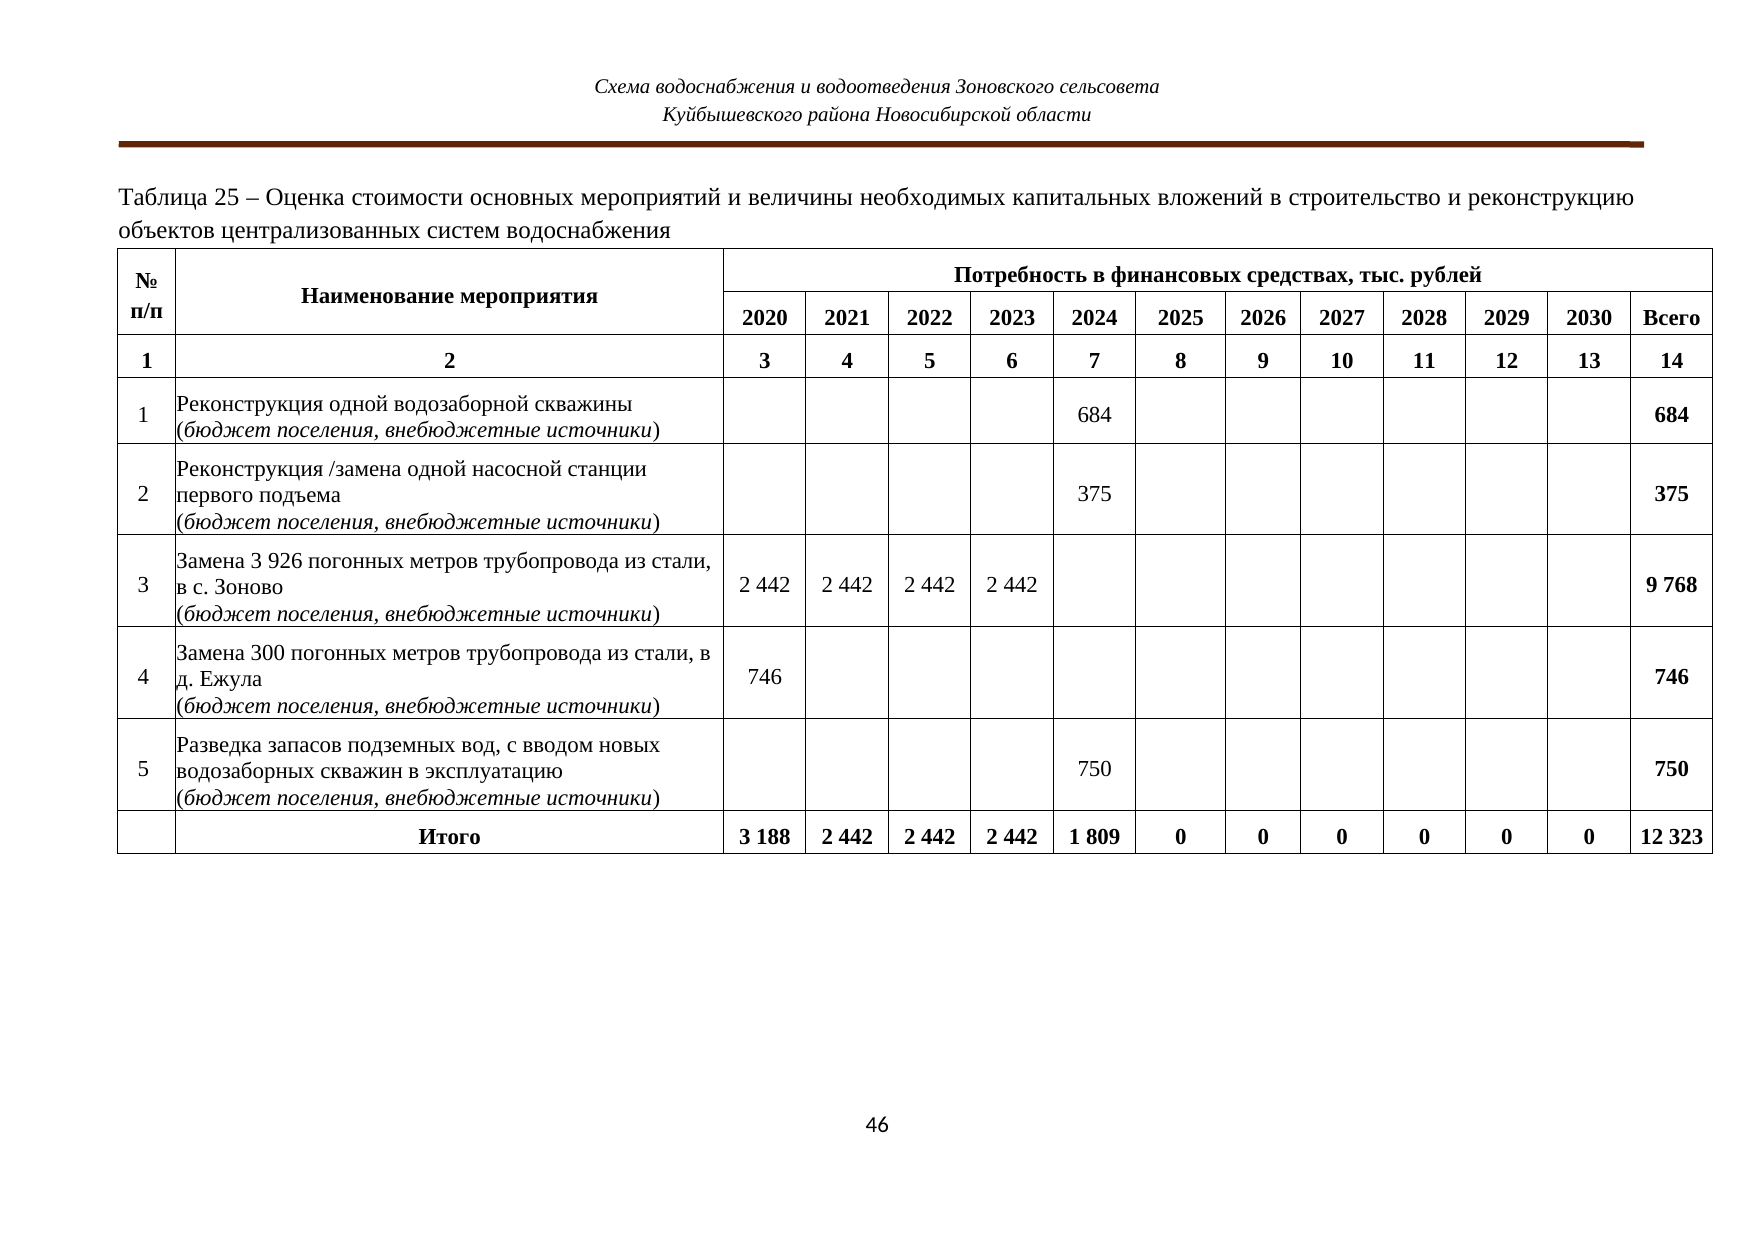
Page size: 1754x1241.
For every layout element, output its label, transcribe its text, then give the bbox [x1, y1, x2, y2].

table_cell [1226, 444, 1300, 534]
table_cell 5 [889, 335, 970, 377]
table_cell 2022 [889, 292, 970, 334]
table_cell 2030 [1548, 292, 1630, 334]
table_cell [971, 378, 1053, 442]
table_header Потребность в финансовых средствах, тыс. рублей [724, 249, 1712, 291]
table_cell [1226, 535, 1300, 626]
table_cell 2 442 [971, 811, 1053, 853]
table_cell 1 809 [1054, 811, 1135, 853]
table_cell Замена 300 погонных метров трубопровода из стали, в д. Ежула (бюджет поселения, внебюджетные источники) [176, 627, 723, 718]
table_cell 750 [1054, 719, 1135, 810]
table_cell [1226, 378, 1300, 442]
table_cell [1054, 535, 1135, 626]
table_cell [118, 811, 175, 853]
table_cell 2 [176, 335, 723, 377]
table_cell 0 [1136, 811, 1225, 853]
table_cell 12 [1466, 335, 1547, 377]
table_cell 2 442 [806, 811, 888, 853]
table_cell 746 [724, 627, 805, 718]
table_cell [971, 444, 1053, 534]
table_cell [1384, 627, 1465, 718]
table_cell 8 [1136, 335, 1225, 377]
table_cell [1226, 627, 1300, 718]
table_cell 14 [1631, 335, 1712, 377]
table_cell 0 [1301, 811, 1383, 853]
table_cell [118, 719, 175, 810]
table_cell Замена 3 926 погонных метров трубопровода из стали, в с. Зоново (бюджет поселения, внебюджетные источники) [176, 535, 723, 626]
table_cell 0 [1384, 811, 1465, 853]
table_cell 13 [1548, 335, 1630, 377]
table_cell [889, 444, 970, 534]
table_cell [889, 378, 970, 442]
table_cell 684 [1054, 378, 1135, 442]
table_cell [889, 627, 970, 718]
table_cell 375 [1054, 444, 1135, 534]
table_cell 3 [724, 335, 805, 377]
table_cell [1136, 627, 1225, 718]
table_cell [1054, 627, 1135, 718]
table_cell [806, 627, 888, 718]
table_cell [1301, 627, 1383, 718]
table_cell [1384, 378, 1465, 442]
table_cell 684 [1631, 378, 1712, 442]
table_cell [1466, 444, 1547, 534]
table_cell 0 [1548, 811, 1630, 853]
table_cell [1301, 719, 1383, 810]
table_cell 12 323 [1631, 811, 1712, 853]
table_cell [1301, 444, 1383, 534]
table_cell 3 188 [724, 811, 805, 853]
table_cell Итого [176, 811, 723, 853]
table_cell [1301, 535, 1383, 626]
table_header № п/п [118, 249, 175, 334]
table_cell [724, 719, 805, 810]
table_cell 7 [1054, 335, 1135, 377]
table_cell [806, 444, 888, 534]
table_cell [1548, 719, 1630, 810]
table_cell 2029 [1466, 292, 1547, 334]
table_cell 6 [971, 335, 1053, 377]
table_cell 1 [118, 335, 175, 377]
table_cell 2023 [971, 292, 1053, 334]
table_cell [889, 719, 970, 810]
table_cell [1384, 535, 1465, 626]
table_cell [1226, 719, 1300, 810]
table_cell 9 768 [1631, 535, 1712, 626]
table_cell 0 [1466, 811, 1547, 853]
table_cell [971, 719, 1053, 810]
table_cell 2 442 [971, 535, 1053, 626]
table_cell 2027 [1301, 292, 1383, 334]
table_cell [1136, 444, 1225, 534]
table_cell 10 [1301, 335, 1383, 377]
table_cell 2020 [724, 292, 805, 334]
table_cell 2026 [1226, 292, 1300, 334]
table_cell 2025 [1136, 292, 1225, 334]
table_header Наименование мероприятия [176, 249, 723, 334]
table_cell [1548, 627, 1630, 718]
table_cell 2024 [1054, 292, 1135, 334]
table_cell [971, 627, 1053, 718]
table_cell Реконструкция одной водозаборной скважины (бюджет поселения, внебюджетные источники) [176, 378, 723, 442]
table_cell [118, 535, 175, 626]
table_cell [1136, 535, 1225, 626]
table_cell [1384, 444, 1465, 534]
table_cell [724, 378, 805, 442]
table_cell 9 [1226, 335, 1300, 377]
table_cell [118, 444, 175, 534]
table_cell [1466, 627, 1547, 718]
table_cell 2 442 [889, 811, 970, 853]
text Таблица 25 – Оценка стоимости основных мероприятий и величины необходимых капитальных вложений в строительство и реконструкцию объектов централизованных систем водоснабжения [118, 182, 1636, 243]
table_cell 2028 [1384, 292, 1465, 334]
table_cell [806, 719, 888, 810]
table_cell [1548, 535, 1630, 626]
table_cell [1466, 378, 1547, 442]
table_cell Реконструкция /замена одной насосной станции первого подъема (бюджет поселения, внебюджетные источники) [176, 444, 723, 534]
table_cell [724, 444, 805, 534]
table_cell [1301, 378, 1383, 442]
table_cell [1136, 719, 1225, 810]
table_cell [1466, 535, 1547, 626]
table_cell 2 442 [724, 535, 805, 626]
table_cell [1548, 378, 1630, 442]
table_cell 0 [1226, 811, 1300, 853]
table_cell 746 [1631, 627, 1712, 718]
table_cell 375 [1631, 444, 1712, 534]
table_cell [1466, 719, 1547, 810]
table_cell [1136, 378, 1225, 442]
table_cell 4 [806, 335, 888, 377]
table_cell 750 [1631, 719, 1712, 810]
table_cell Разведка запасов подземных вод, с вводом новых водозаборных скважин в эксплуатацию (бюджет поселения, внебюджетные источники) [176, 719, 723, 810]
table_cell [1548, 444, 1630, 534]
table_cell 2021 [806, 292, 888, 334]
table_cell 2 442 [889, 535, 970, 626]
table_cell 2 442 [806, 535, 888, 626]
table_cell 11 [1384, 335, 1465, 377]
table_cell [1384, 719, 1465, 810]
table_cell [118, 627, 175, 718]
table_cell Всего [1631, 292, 1712, 334]
table_cell [806, 378, 888, 442]
table_cell [118, 378, 175, 442]
